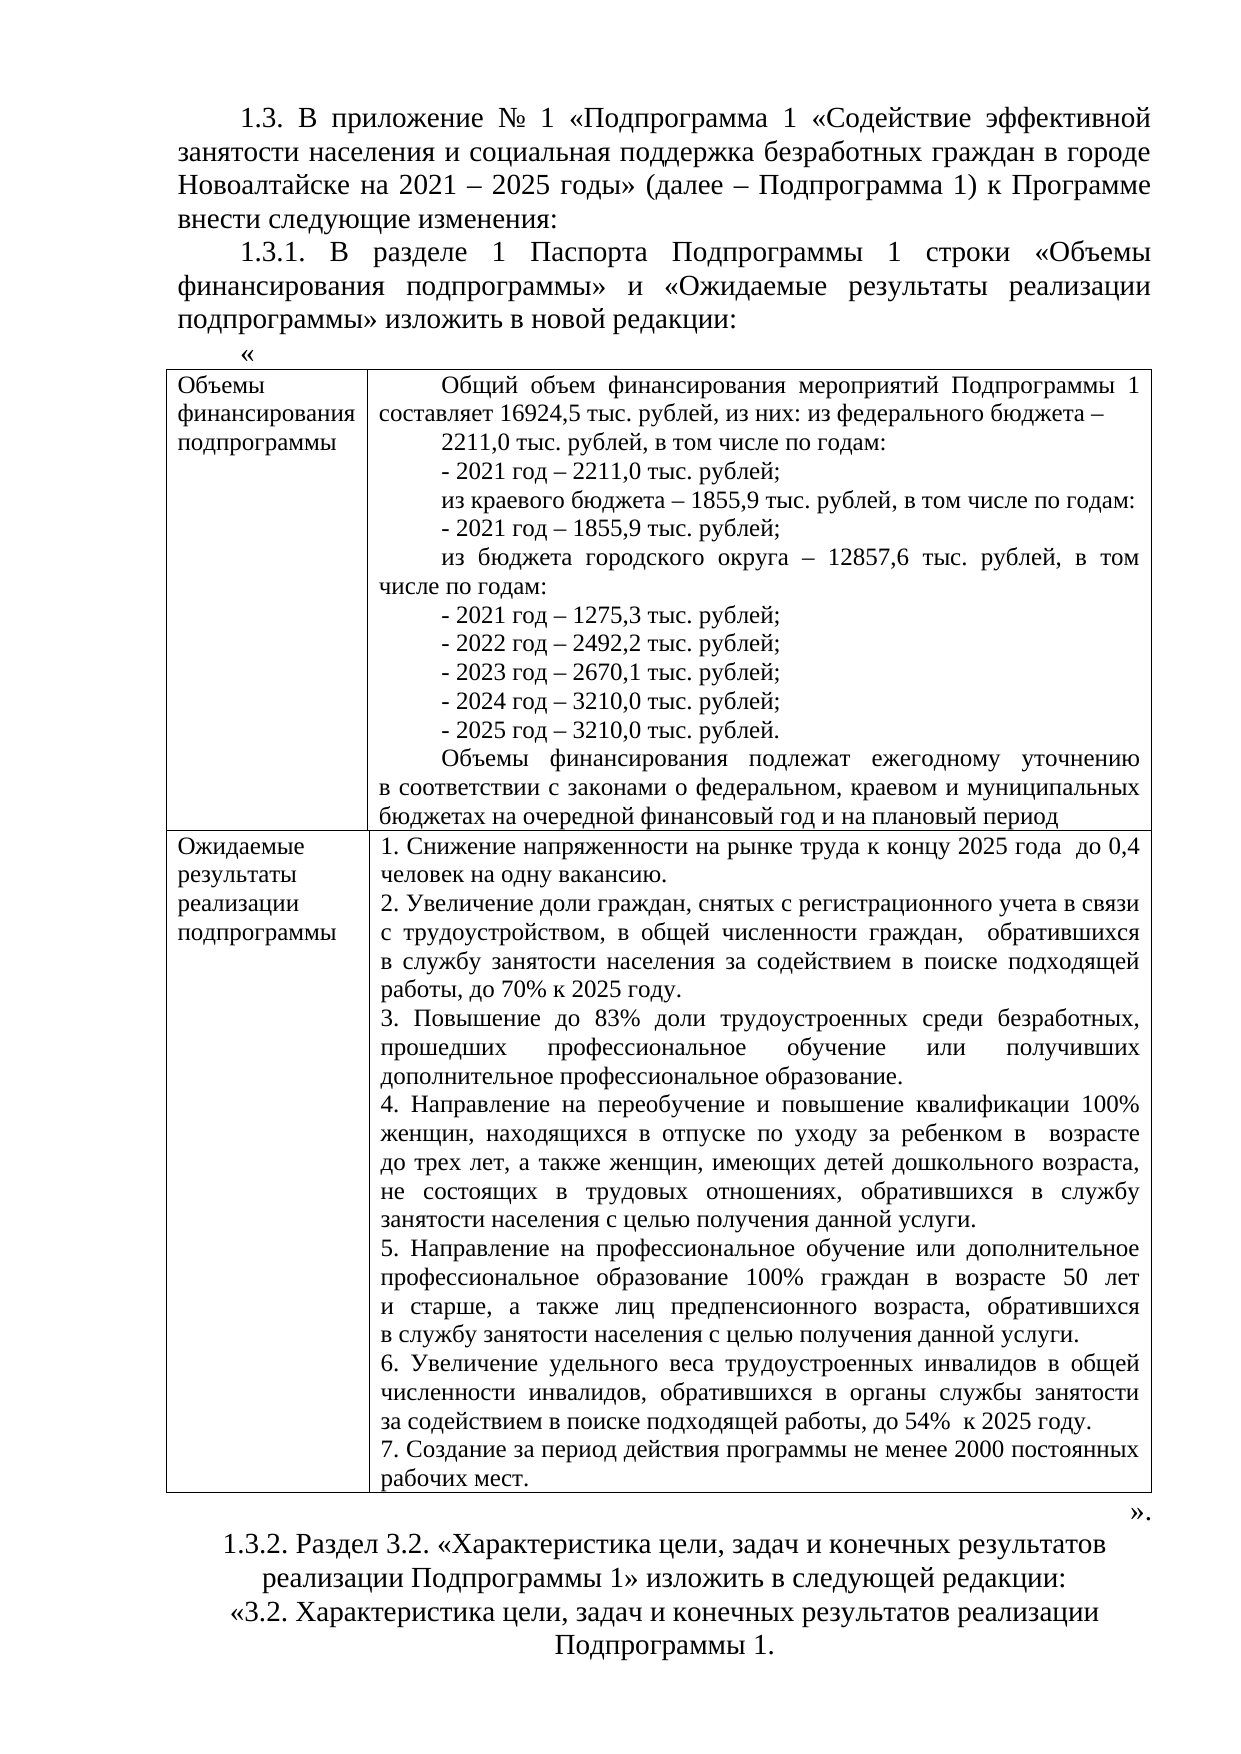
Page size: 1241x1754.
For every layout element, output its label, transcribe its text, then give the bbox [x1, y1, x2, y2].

text 1.3.1. В разделе 1 Паспорта Подпрограммы 1 строки «Объемы финансирования подпрограммы» и «Ожидаемые результаты реализации подпрограммы» изложить в новой редакции: [177, 234, 1152, 335]
text 1.3. В приложение № 1 «Подпрограмма 1 «Содействие эффективной занятости населения и социальная поддержка безработных граждан в городе Новоалтайске на 2021 – 2025 годы» (далее – Подпрограмма 1) к Программе внести следующие изменения: [177, 100, 1152, 234]
table_header Общий объем финансирования мероприятий Подпрограммы 1 составляет 16924,5 тыс. рублей, из них: из федерального бюджета – 2211,0 тыс. рублей, в том числе по годам: - 2021 год – 2211,0 тыс. рублей; из краевого бюджета – 1855,9 тыс. рублей, в том числе по годам: - 2021 год – 1855,9 тыс. рублей; из бюджета городского округа – 12857,6 тыс. рублей, в том числе по годам: - 2021 год – 1275,3 тыс. рублей; - 2022 год – 2492,2 тыс. рублей; - 2023 год – 2670,1 тыс. рублей; - 2024 год – 3210,0 тыс. рублей; - 2025 год – 3210,0 тыс. рублей. Объемы финансирования подлежат ежегодному уточнению в соответствии с законами о федеральном, краевом и муниципальных бюджетах на очередной финансовый год и на плановый период [368, 370, 1151, 830]
text « [177, 335, 1152, 369]
text 1.3.2. Раздел 3.2. «Характеристика цели, задач и конечных результатов реализации Подпрограммы 1» изложить в следующей редакции: [177, 1527, 1152, 1594]
text «3.2. Характеристика цели, задач и конечных результатов реализации Подпрограммы 1. [177, 1594, 1152, 1661]
table_header 1. Снижение напряженности на рынке труда к концу 2025 года до 0,4 человек на одну вакансию. 2. Увеличение доли граждан, снятых с регистрационного учета в связи с трудоустройством, в общей численности граждан, обратившихся в службу занятости населения за содействием в поиске подходящей работы, до 70% к 2025 году. 3. Повышение до 83% доли трудоустроенных среди безработных, прошедших профессиональное обучение или получивших дополнительное профессиональное образование. 4. Направление на переобучение и повышение квалификации 100% женщин, находящихся в отпуске по уходу за ребенком в возрасте до трех лет, а также женщин, имеющих детей дошкольного возраста, не состоящих в трудовых отношениях, обратившихся в службу занятости населения с целью получения данной услуги. 5. Направление на профессиональное обучение или дополнительное профессиональное образование 100% граждан в возрасте 50 лет и старше, а также лиц предпенсионного возраста, обратившихся в службу занятости населения с целью получения данной услуги. 6. Увеличение удельного веса трудоустроенных инвалидов в общей численности инвалидов, обратившихся в органы службы занятости за содействием в поиске подходящей работы, до 54% к 2025 году. 7. Создание за период действия программы не менее 2000 постоянных рабочих мест. [370, 831, 1151, 1492]
table_header Ожидаемые результаты реализации подпрограммы [167, 831, 369, 1492]
text ». [177, 1493, 1152, 1527]
table_header Объемы финансирования подпрограммы [167, 370, 367, 830]
